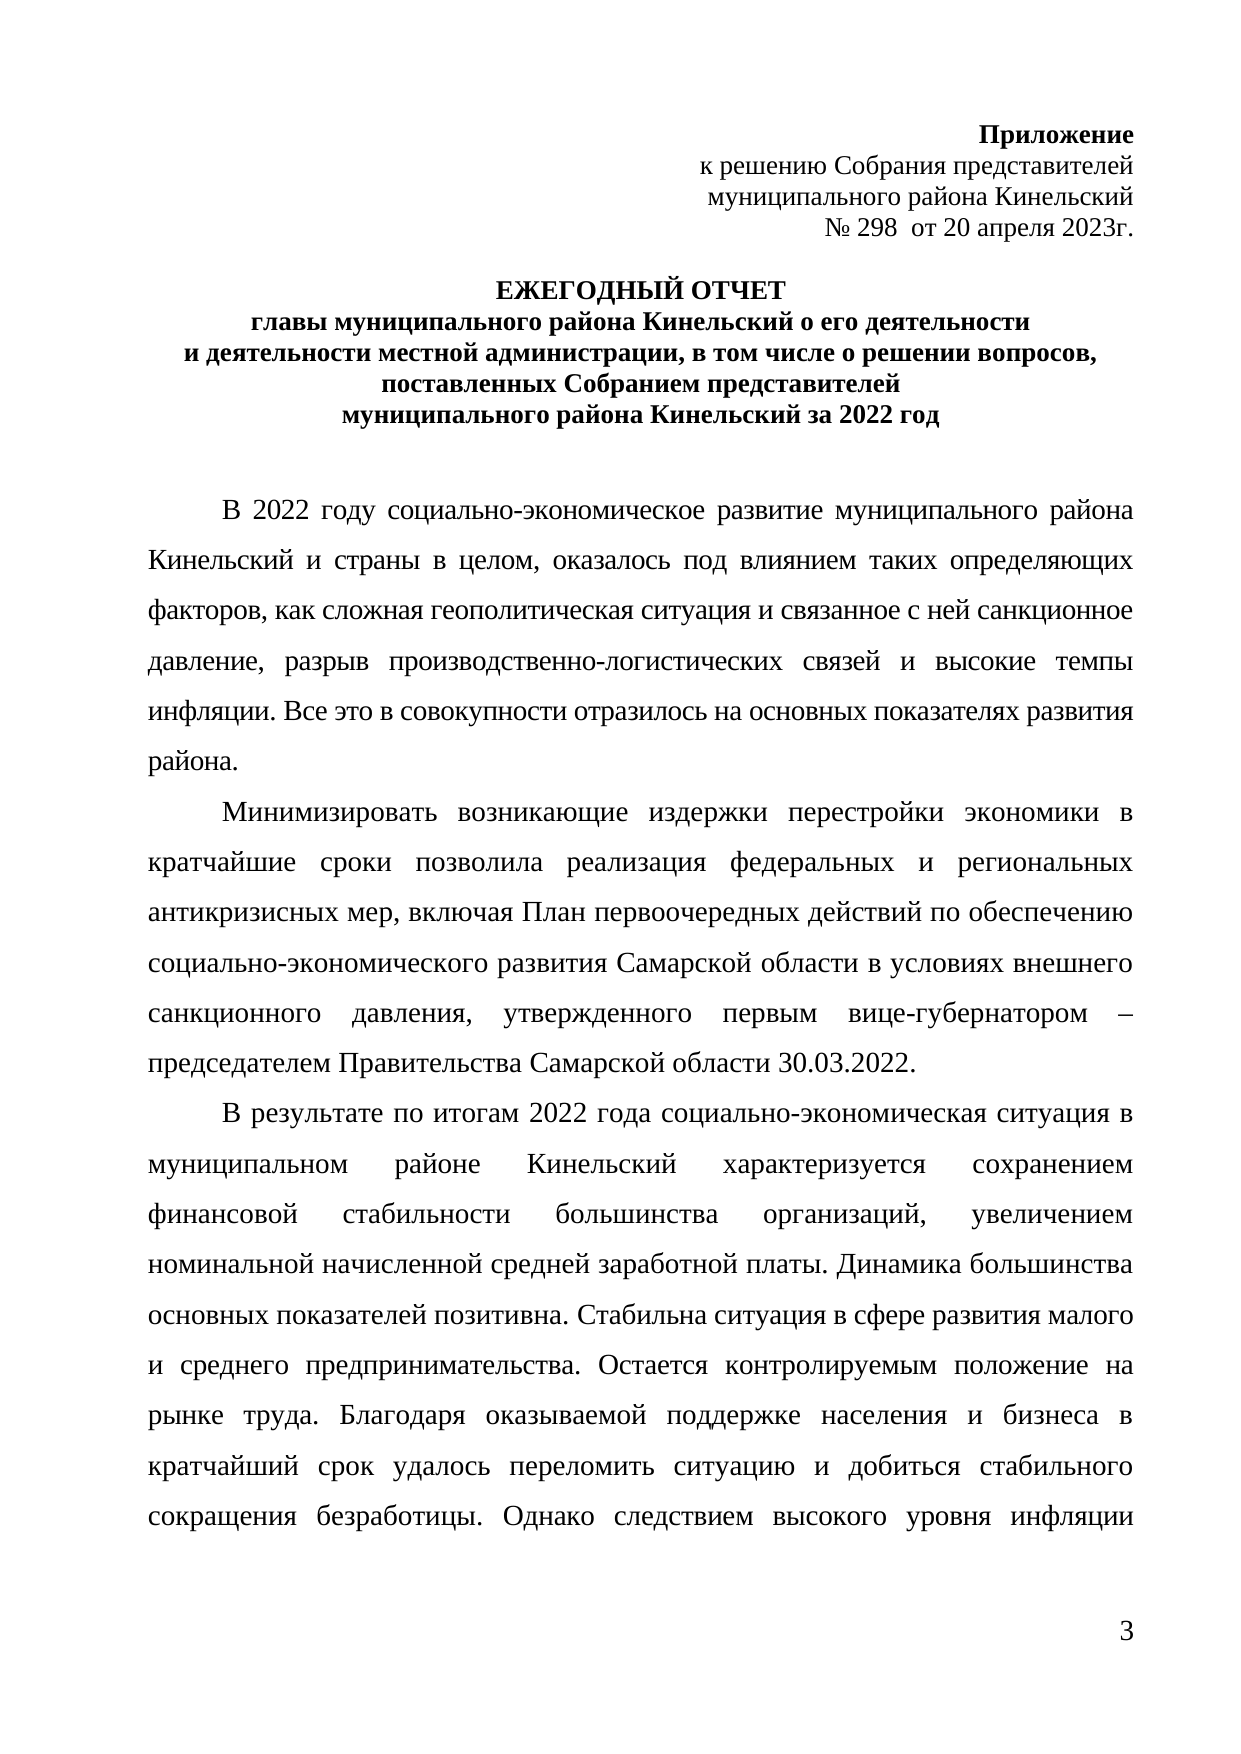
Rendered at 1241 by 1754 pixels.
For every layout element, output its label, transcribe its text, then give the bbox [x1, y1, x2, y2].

text В 2022 году социально-экономическое развитие муниципального района Кинельский и страны в целом, оказалось под влиянием таких определяющих факторов, как сложная геополитическая ситуация и связанное с ней санкционное давление, разрыв производственно-логистических связей и высокие темпы инфляции. Все это в совокупности отразилось на основных показателях развития района. [148, 492, 1134, 777]
text и деятельности местной администрации, в том числе о решении вопросов, [148, 336, 1134, 367]
text поставленных Собранием представителей [148, 367, 1134, 398]
text к решению Собрания представителей [148, 149, 1134, 180]
text главы муниципального района Кинельский о его деятельности [148, 305, 1134, 336]
text Минимизировать возникающие издержки перестройки экономики в кратчайшие сроки позволила реализация федеральных и региональных антикризисных мер, включая План первоочередных действий по обеспечению социально-экономического развития Самарской области в условиях внешнего санкционного давления, утвержденного первым вице-губернатором – председателем Правительства Самарской области 30.03.2022. [148, 794, 1134, 1079]
text муниципального района Кинельский [148, 180, 1134, 212]
text муниципального района Кинельский за 2022 год [148, 398, 1134, 429]
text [148, 1096, 1134, 1532]
text № 298 от 20 апреля 2023г. [148, 212, 1134, 243]
text ЕЖЕГОДНЫЙ ОТЧЕТ [148, 274, 1134, 305]
text Приложение [148, 118, 1134, 149]
